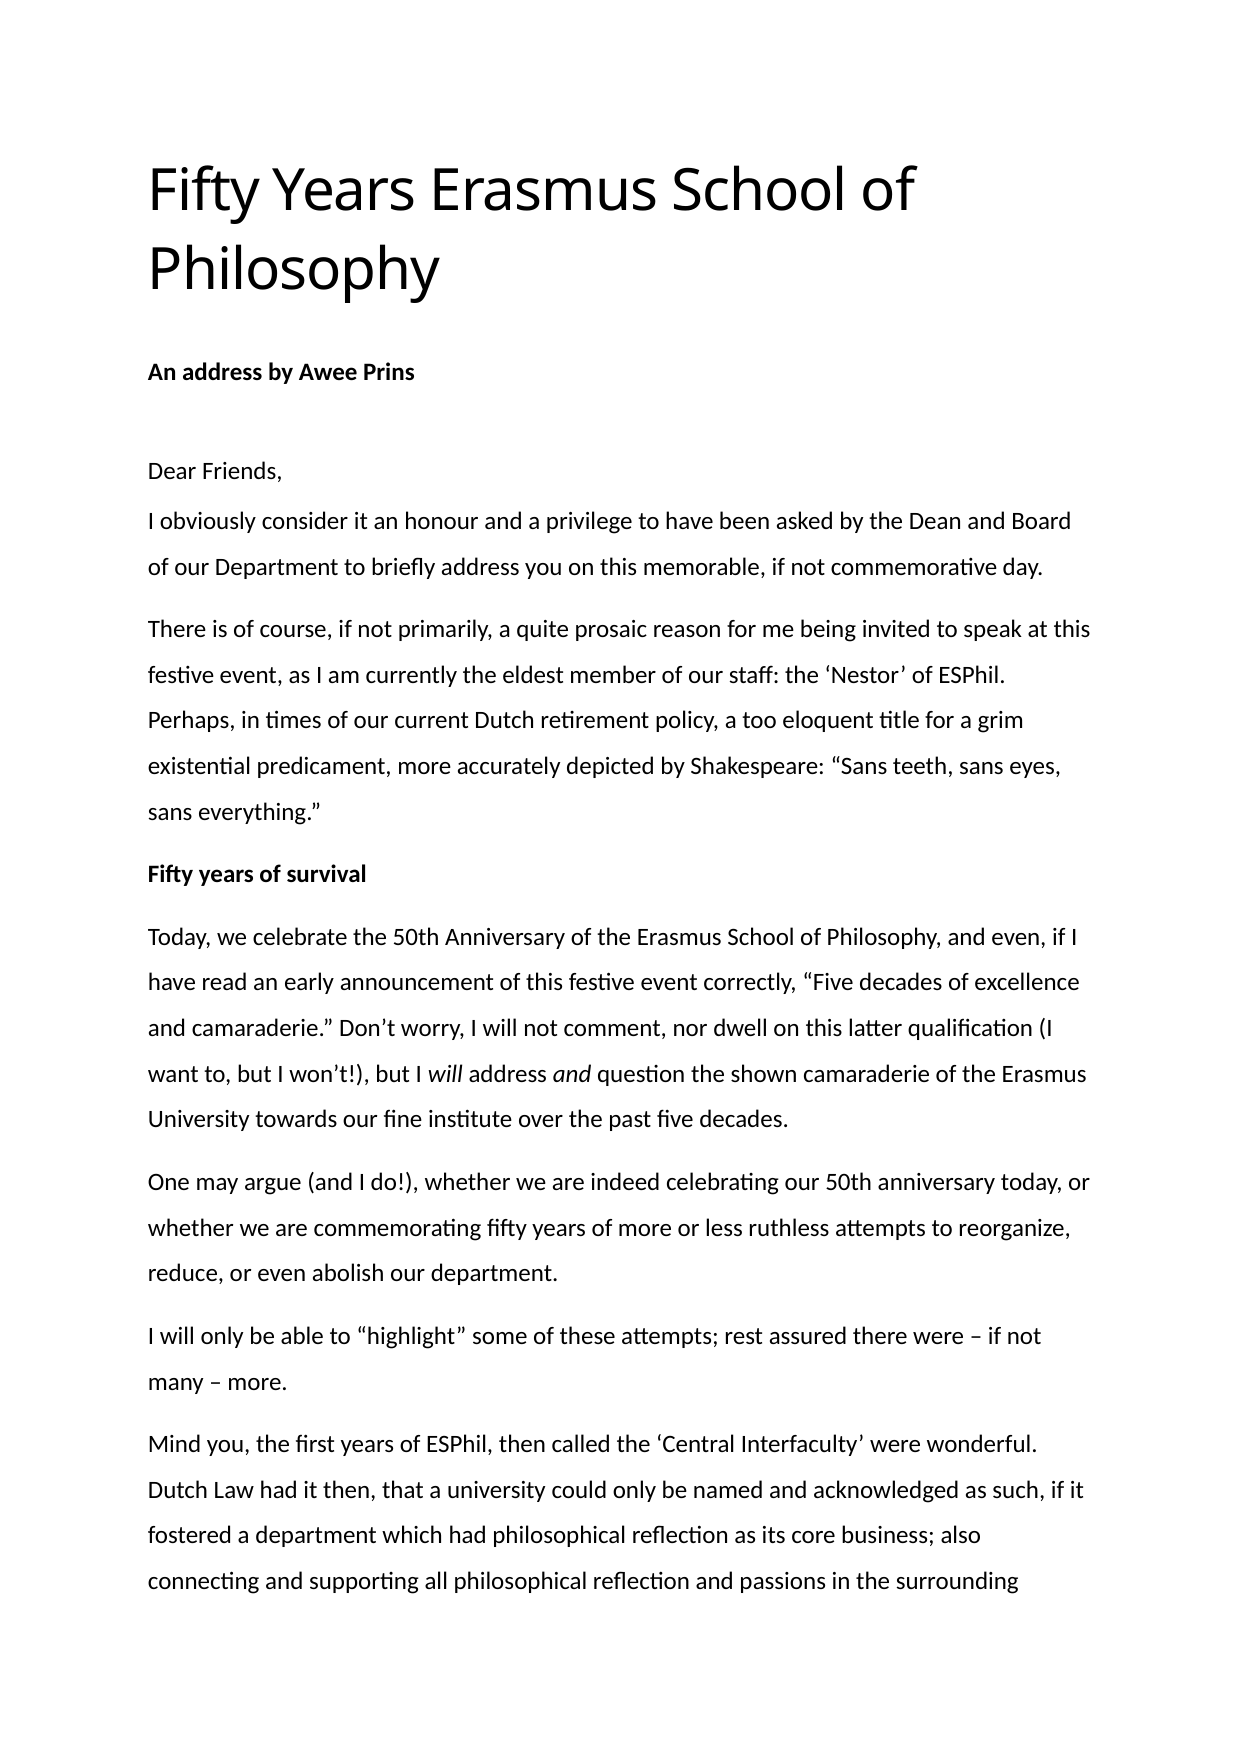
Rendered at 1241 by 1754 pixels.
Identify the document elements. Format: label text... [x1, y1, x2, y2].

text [148, 1428, 1093, 1596]
text There is of course, if not primarily, a quite prosaic reason for me being invited to speak at this festive event, as I am currently the eldest member of our staff: the ‘Nestor’ of ESPhil. Perhaps, in times of our current Dutch retirement policy, a too eloquent title for a grim existential predicament, more accurately depicted by Shakespeare: “Sans teeth, sans eyes, sans everything.” [148, 613, 1093, 826]
text I obviously consider it an honour and a privilege to have been asked by the Dean and Board of our Department to briefly address you on this memorable, if not commemorative day. [148, 505, 1093, 581]
title Fifty Years Erasmus School of Philosophy [148, 148, 1093, 307]
text I will only be able to “highlight” some of these attempts; rest assured there were – if not many – more. [148, 1320, 1093, 1396]
text Today, we celebrate the 50th Anniversary of the Erasmus School of Philosophy, and even, if I have read an early announcement of this festive event correctly, “Five decades of excellence and camaraderie.” Don’t worry, I will not comment, nor dwell on this latter qualification (I want to, but I won’t!), but I will address and question the shown camaraderie of the Erasmus University towards our fine institute over the past five decades. [148, 921, 1093, 1134]
text An address by Awee Prins [148, 356, 1093, 387]
text Dear Friends, [148, 455, 1093, 486]
text One may argue (and I do!), whether we are indeed celebrating our 50th anniversary today, or whether we are commemorating fifty years of more or less ruthless attempts to reorganize, reduce, or even abolish our department. [148, 1166, 1093, 1288]
text Fifty years of survival [148, 858, 1093, 889]
